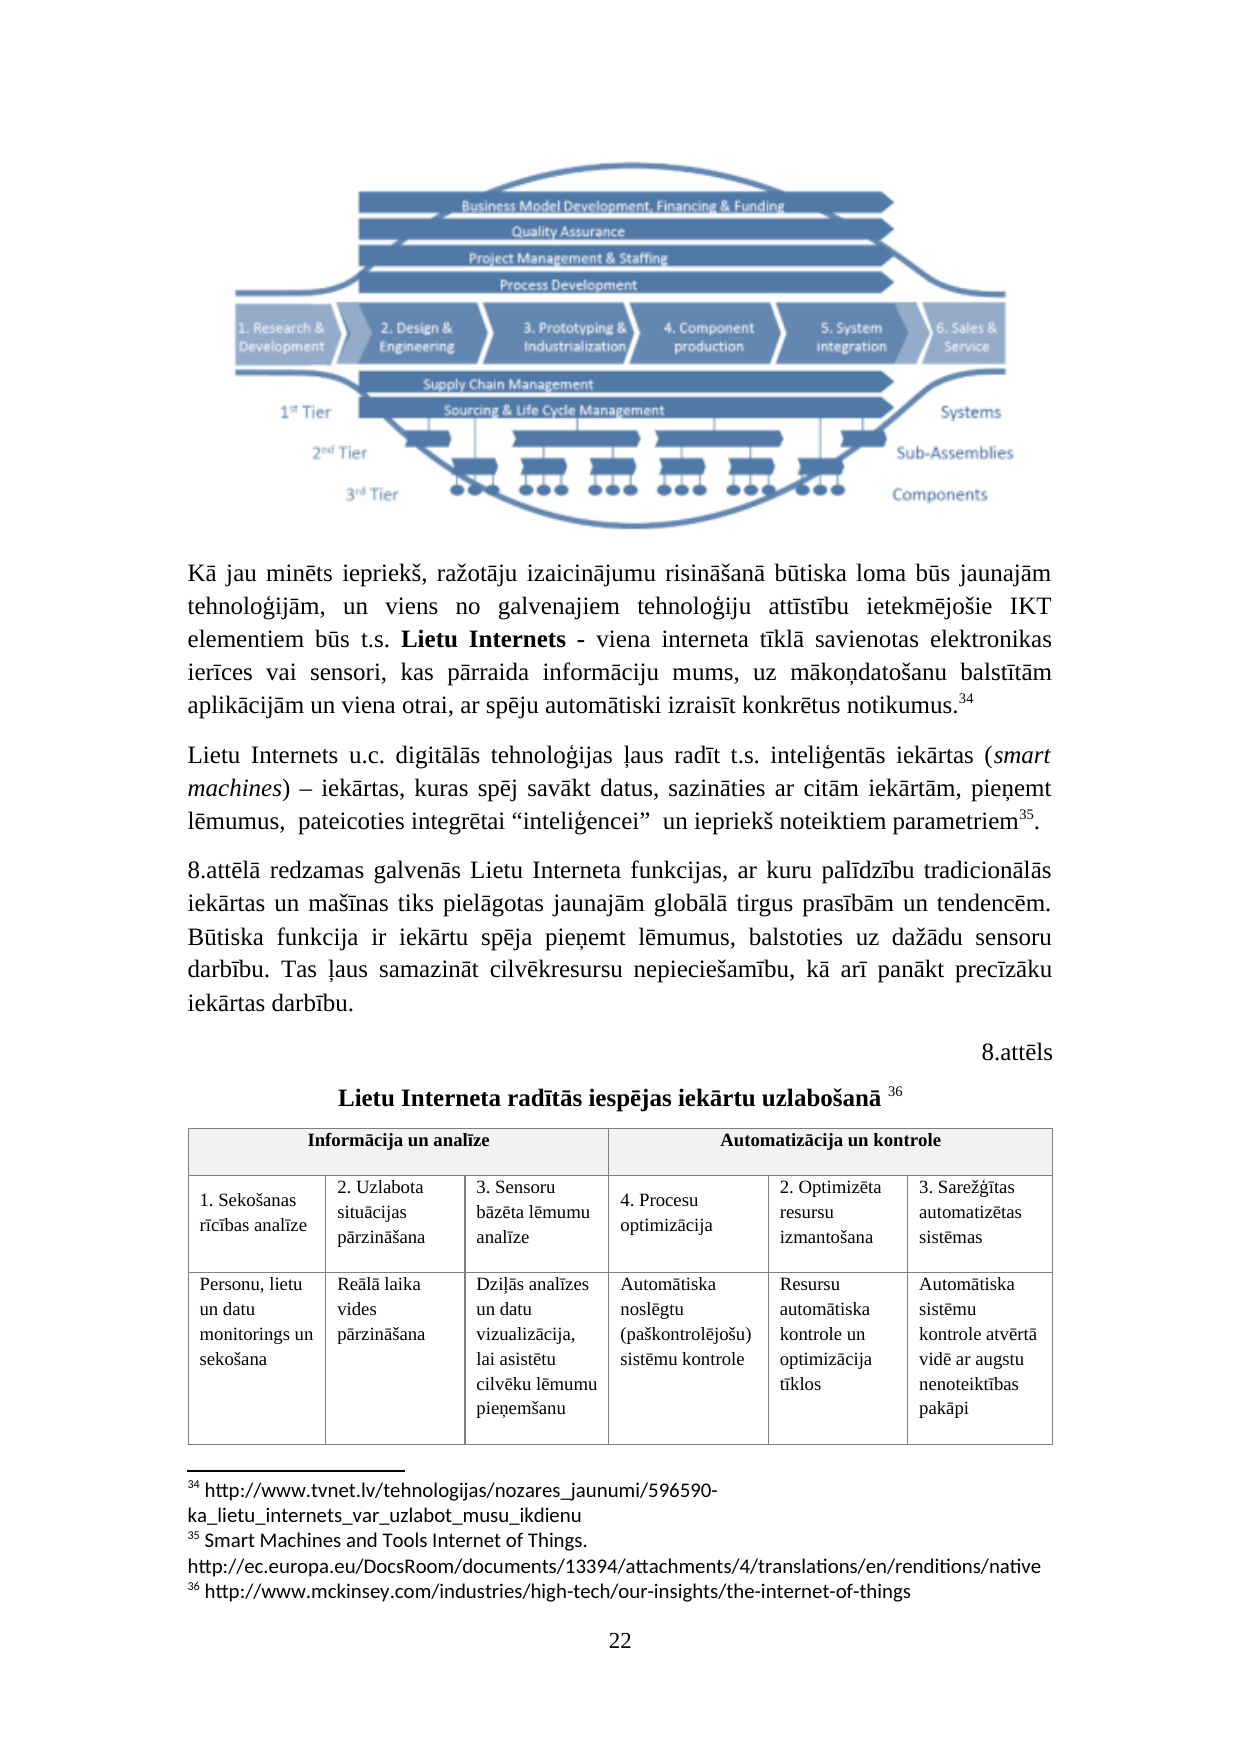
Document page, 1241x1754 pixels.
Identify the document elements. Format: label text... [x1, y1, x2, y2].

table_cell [908, 1273, 1052, 1443]
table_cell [466, 1273, 608, 1443]
table_header Informācija un analīze [189, 1129, 608, 1175]
table_header Automatizācija un kontrole [609, 1129, 1052, 1175]
text Kā jau minēts iepriekš, ražotāju izaicinājumu risināšanā būtiska loma būs jaunajām tehnoloģijām, un viens no galvenajiem tehnoloģiju attīstību ietekmējošie IKT elementiem būs t.s. Lietu Internets - viena interneta tīklā savienotas elektronikas ierīces vai sensori, kas pārraida informāciju mums, uz mākoņdatošanu balstītām aplikācijām un viena otrai, ar spēju automātiski izraisīt konkrētus notikumus. [187, 558, 1053, 719]
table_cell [609, 1273, 768, 1443]
text 8.attēls [187, 1037, 1053, 1066]
text Lietu Interneta radītās iespējas iekārtu uzlabošanā [187, 1083, 1053, 1111]
text 8.attēlā redzamas galvenās Lietu Interneta funkcijas, ar kuru palīdzību tradicionālās iekārtas un mašīnas tiks pielāgotas jaunajām globālā tirgus prasībām un tendencēm. Būtiska funkcija ir iekārtu spēja pieņemt lēmumus, balstoties uz dažādu sensoru darbību. Tas ļaus samazināt cilvēkresursu nepieciešamību, kā arī panākt precīzāku iekārtas darbību. [187, 856, 1053, 1016]
table_cell 2. Optimizēta resursu izmantošana [769, 1176, 907, 1272]
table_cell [189, 1273, 325, 1443]
table_cell 2. Uzlabota situācijas pārzināšana [326, 1176, 464, 1272]
table_cell 4. Procesu optimizācija [609, 1176, 768, 1272]
table_cell 1. Sekošanas rīcības analīze [189, 1176, 325, 1272]
text Lietu Internets u.c. digitālās tehnoloģijas ļaus radīt t.s. inteliģentās iekārtas (smart machines) – iekārtas, kuras spēj savākt datus, sazināties ar citām iekārtām, pieņemt lēmumus, pateicoties integrētai “inteliģencei” un iepriekš noteiktiem parametriem. [187, 740, 1053, 834]
table_cell 3. Sensoru bāzēta lēmumu analīze [466, 1176, 608, 1272]
table_cell 3. Sarežģītas automatizētas sistēmas [908, 1176, 1052, 1272]
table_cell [769, 1273, 907, 1443]
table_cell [326, 1273, 464, 1443]
